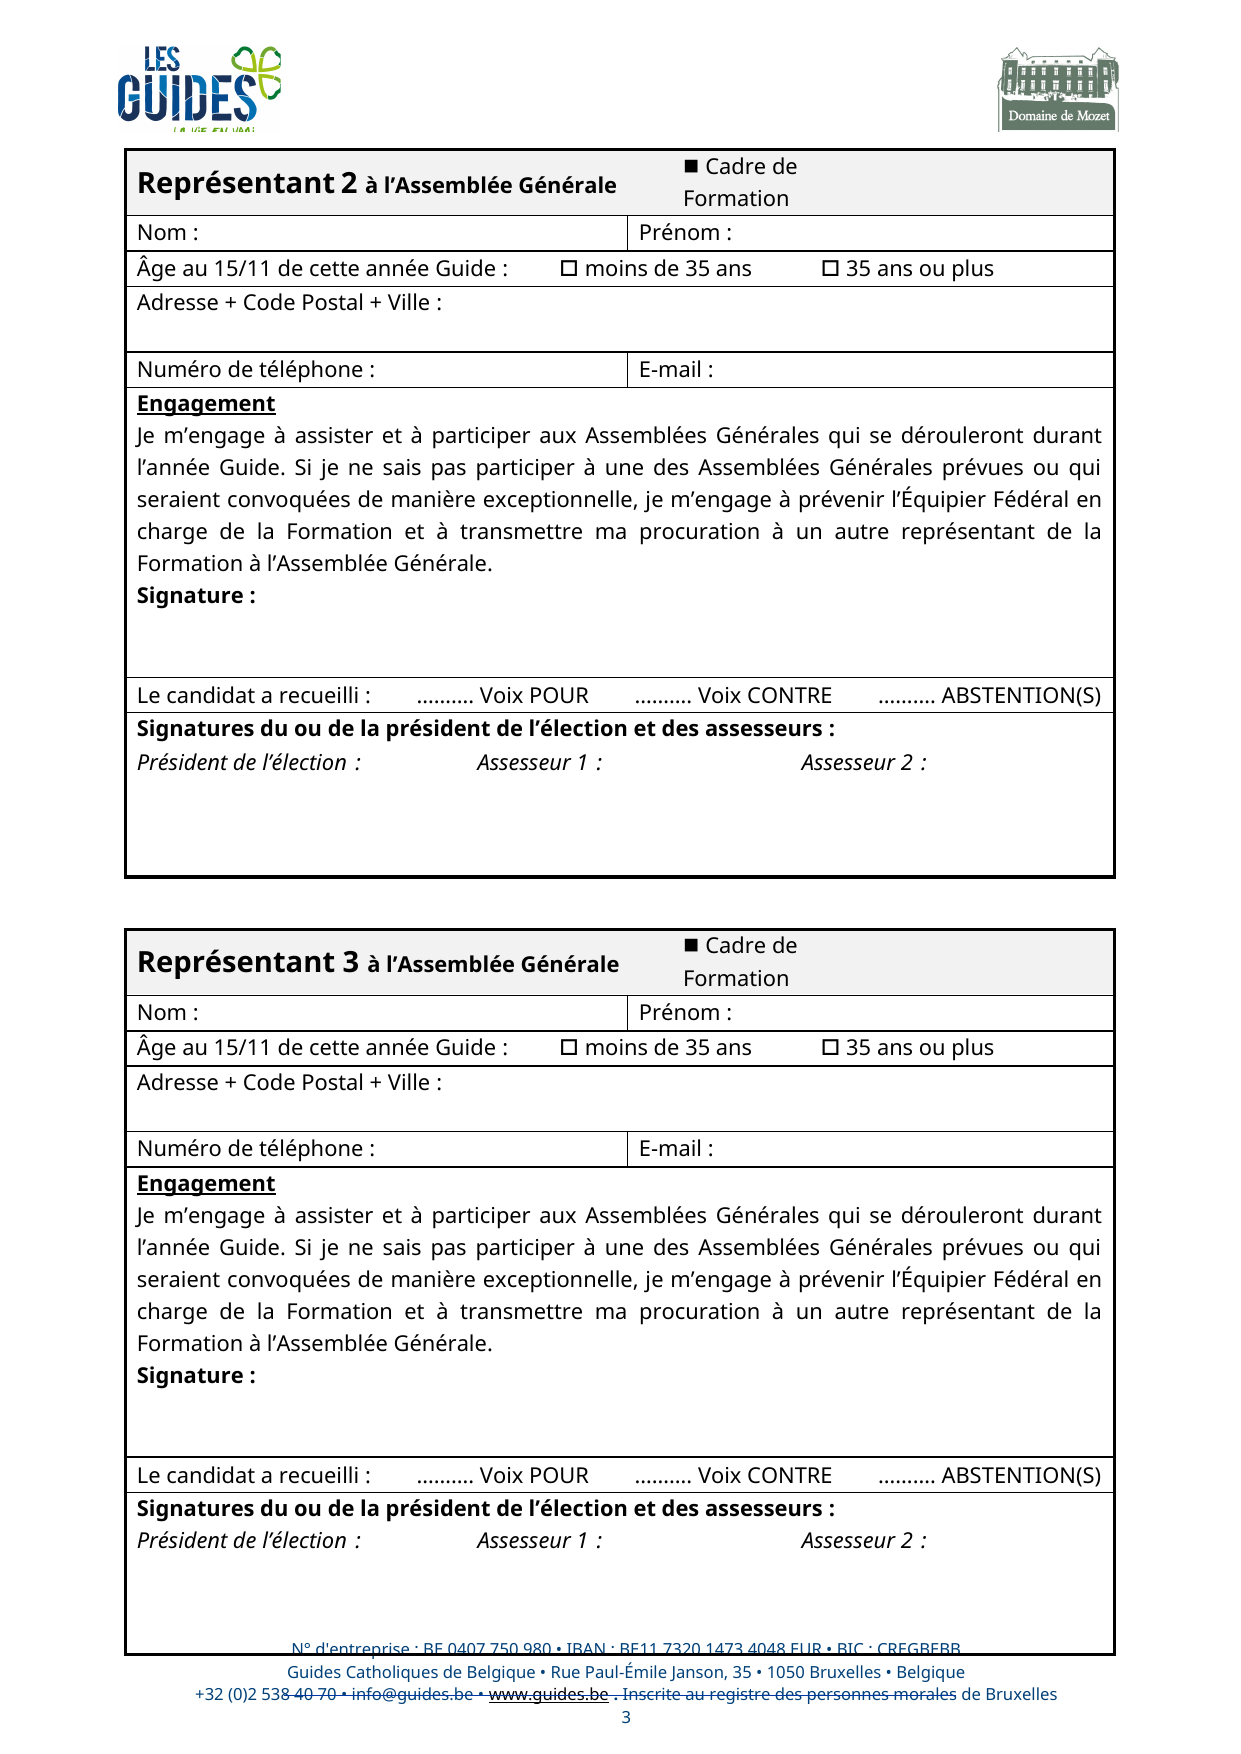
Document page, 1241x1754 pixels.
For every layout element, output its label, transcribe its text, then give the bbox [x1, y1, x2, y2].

table_cell Adresse + Code Postal + Ville : [127, 287, 1113, 351]
table_cell Prénom : [628, 216, 1113, 250]
picture [118, 46, 281, 132]
table_cell Nom : [127, 996, 627, 1030]
table_cell E-mail : [628, 353, 1113, 386]
table_header Cadre de Formation [672, 931, 908, 994]
table_cell Prénom : [628, 996, 1113, 1030]
table_cell Le candidat a recueilli : ………. Voix POUR ………. Voix CONTRE ………. ABSTENTION(S) [127, 678, 1113, 712]
table_cell E-mail : [628, 1132, 1113, 1166]
table_cell Numéro de téléphone : [127, 1132, 627, 1166]
table_cell Président de l’élection : [127, 747, 466, 875]
table_cell Assesseur 2 : [790, 1525, 1113, 1653]
table_cell Le candidat a recueilli : ………. Voix POUR ………. Voix CONTRE ………. ABSTENTION(S) [127, 1458, 1113, 1492]
table_cell Âge au 15/11 de cette année Guide : moins de 35 ans 35 ans ou plus [127, 1032, 1113, 1065]
table_header [908, 931, 1113, 994]
table_header Représentant 3 à l’Assemblée Générale [127, 931, 672, 994]
table_cell Assesseur 2 : [790, 747, 1113, 875]
table_cell Adresse + Code Postal + Ville : [127, 1067, 1113, 1131]
table_cell Assesseur 1 : [466, 747, 790, 875]
table_cell Signatures du ou de la président de l’élection et des assesseurs : [127, 1493, 1113, 1525]
table_cell Numéro de téléphone : [127, 353, 627, 386]
table_header Cadre de Formation [672, 151, 908, 215]
table_cell Président de l’élection : [127, 1525, 466, 1653]
table_cell Âge au 15/11 de cette année Guide : moins de 35 ans 35 ans ou plus [127, 252, 1113, 286]
table_header [908, 151, 1113, 215]
table_header Représentant 2 à l’Assemblée Générale [127, 151, 672, 215]
table_cell Signatures du ou de la président de l’élection et des assesseurs : [127, 713, 1113, 747]
table_cell Nom : [127, 216, 627, 250]
table_cell Assesseur 1 : [466, 1525, 790, 1653]
